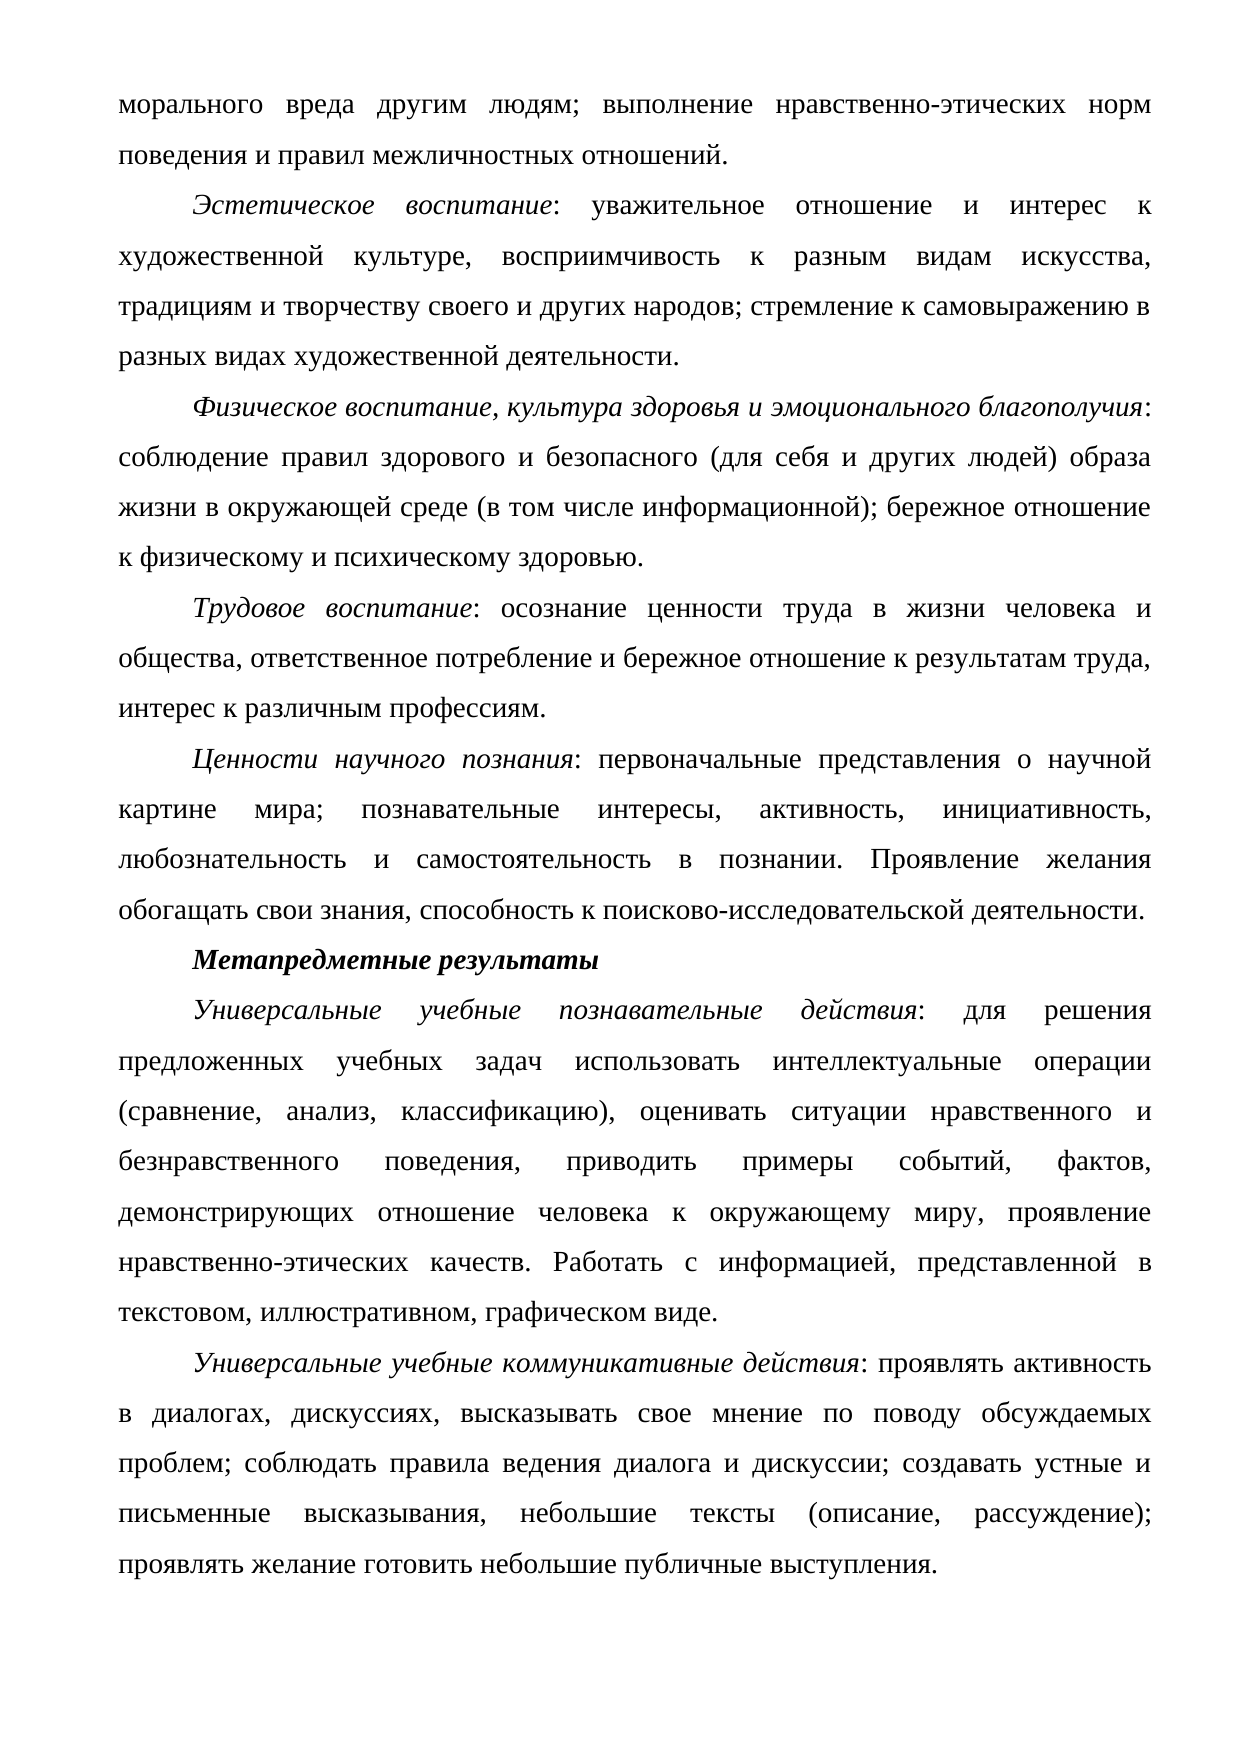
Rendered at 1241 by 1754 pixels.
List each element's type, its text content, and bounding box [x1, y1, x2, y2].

text Трудовое воспитание: осознание ценности труда в жизни человека и общества, ответственное потребление и бережное отношение к результатам труда, интерес к различным профессиям. [118, 590, 1151, 724]
text Универсальные учебные познавательные действия: для решения предложенных учебных задач использовать интеллектуальные операции (сравнение, анализ, классификацию), оценивать ситуации нравственного и безнравственного поведения, приводить примеры событий, фактов, демонстрирующих отношение человека к окружающему миру, проявление нравственно-этических качеств. Работать с информацией, представленной в текстовом, иллюстративном, графическом виде. [118, 992, 1152, 1328]
text Универсальные учебные коммуникативные действия: проявлять активность в диалогах, дискуссиях, высказывать свое мнение по поводу обсуждаемых проблем; соблюдать правила ведения диалога и дискуссии; создавать устные и письменные высказывания, небольшие тексты (описание, рассуждение); проявлять желание готовить небольшие публичные выступления. [118, 1345, 1152, 1579]
text морального вреда другим людям; выполнение нравственно-этических норм поведения и правил межличностных отношений. [118, 87, 1152, 171]
text Эстетическое воспитание: уважительное отношение и интерес к художественной культуре, восприимчивость к разным видам искусства, традициям и творчеству своего и других народов; стремление к самовыражению в разных видах художественной деятельности. [118, 187, 1152, 372]
text Физическое воспитание, культура здоровья и эмоционального благополучия: соблюдение правил здорового и безопасного (для себя и других людей) образа жизни в окружающей среде (в том числе информационной); бережное отношение к физическому и психическому здоровью. [118, 389, 1152, 573]
subtitle Метапредметные результаты [192, 942, 1167, 976]
text Ценности научного познания: первоначальные представления о научной картине мира; познавательные интересы, активность, инициативность, любознательность и самостоятельность в познании. Проявление желания обогащать свои знания, способность к поисково-исследовательской деятельности. [118, 741, 1152, 925]
